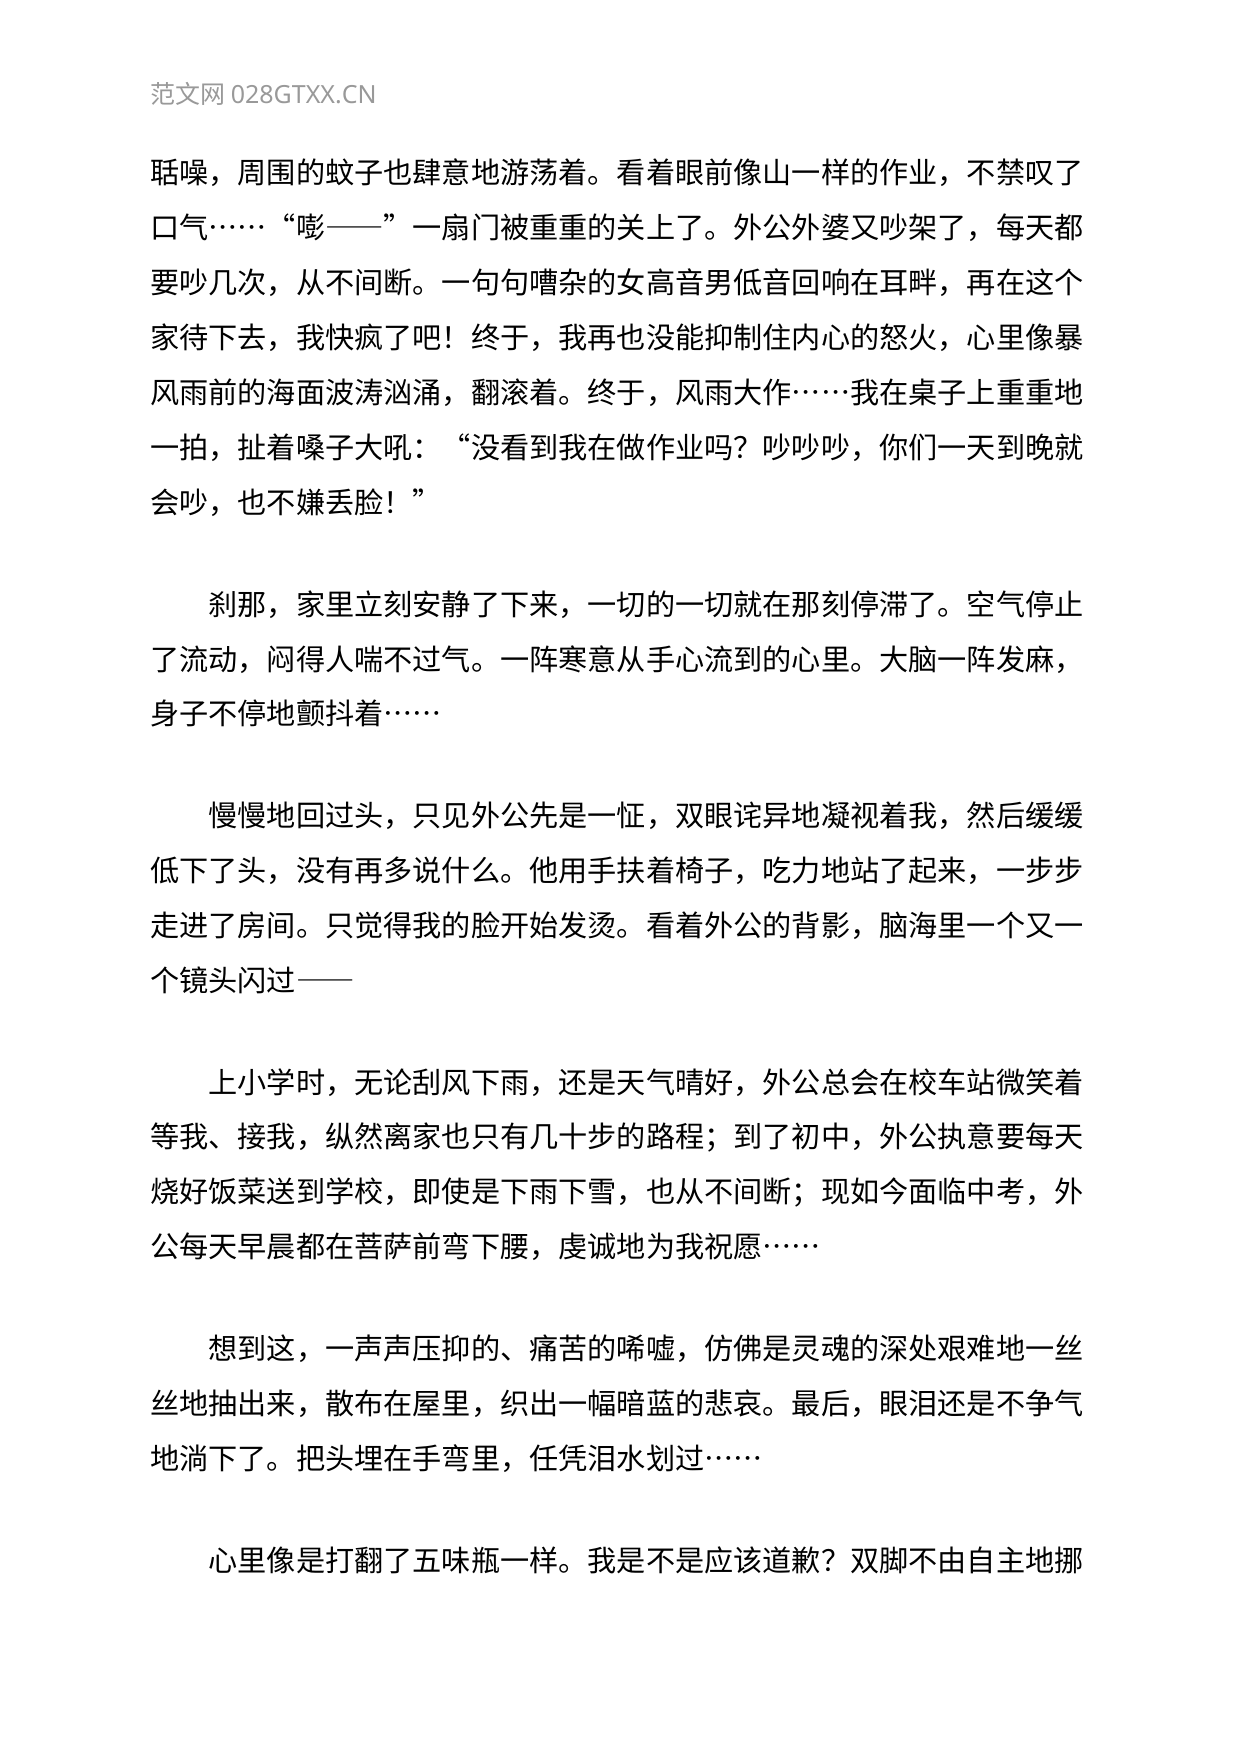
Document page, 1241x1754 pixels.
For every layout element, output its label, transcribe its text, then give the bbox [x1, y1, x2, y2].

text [150, 150, 1090, 522]
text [150, 1537, 1090, 1579]
text 上小学时，无论刮风下雨，还是天气晴好，外公总会在校车站微笑着等我、接我，纵然离家也只有几十步的路程；到了初中，外公执意要每天烧好饭菜送到学校，即使是下雨下雪，也从不间断；现如今面临中考，外公每天早晨都在菩萨前弯下腰，虔诚地为我祝愿…… [150, 1059, 1090, 1266]
text 刹那，家里立刻安静了下来，一切的一切就在那刻停滞了。空气停止了流动，闷得人喘不过气。一阵寒意从手心流到的心里。大脑一阵发麻，身子不停地颤抖着…… [150, 581, 1090, 733]
text 慢慢地回过头，只见外公先是一怔，双眼诧异地凝视着我，然后缓缓低下了头，没有再多说什么。他用手扶着椅子，吃力地站了起来，一步步走进了房间。只觉得我的脸开始发烫。看着外公的背影，脑海里一个又一个镜头闪过—— [150, 793, 1090, 1000]
text 想到这，一声声压抑的、痛苦的唏嘘，仿佛是灵魂的深处艰难地一丝丝地抽出来，散布在屋里，织出一幅暗蓝的悲哀。最后，眼泪还是不争气地淌下了。把头埋在手弯里，任凭泪水划过…… [150, 1326, 1090, 1478]
